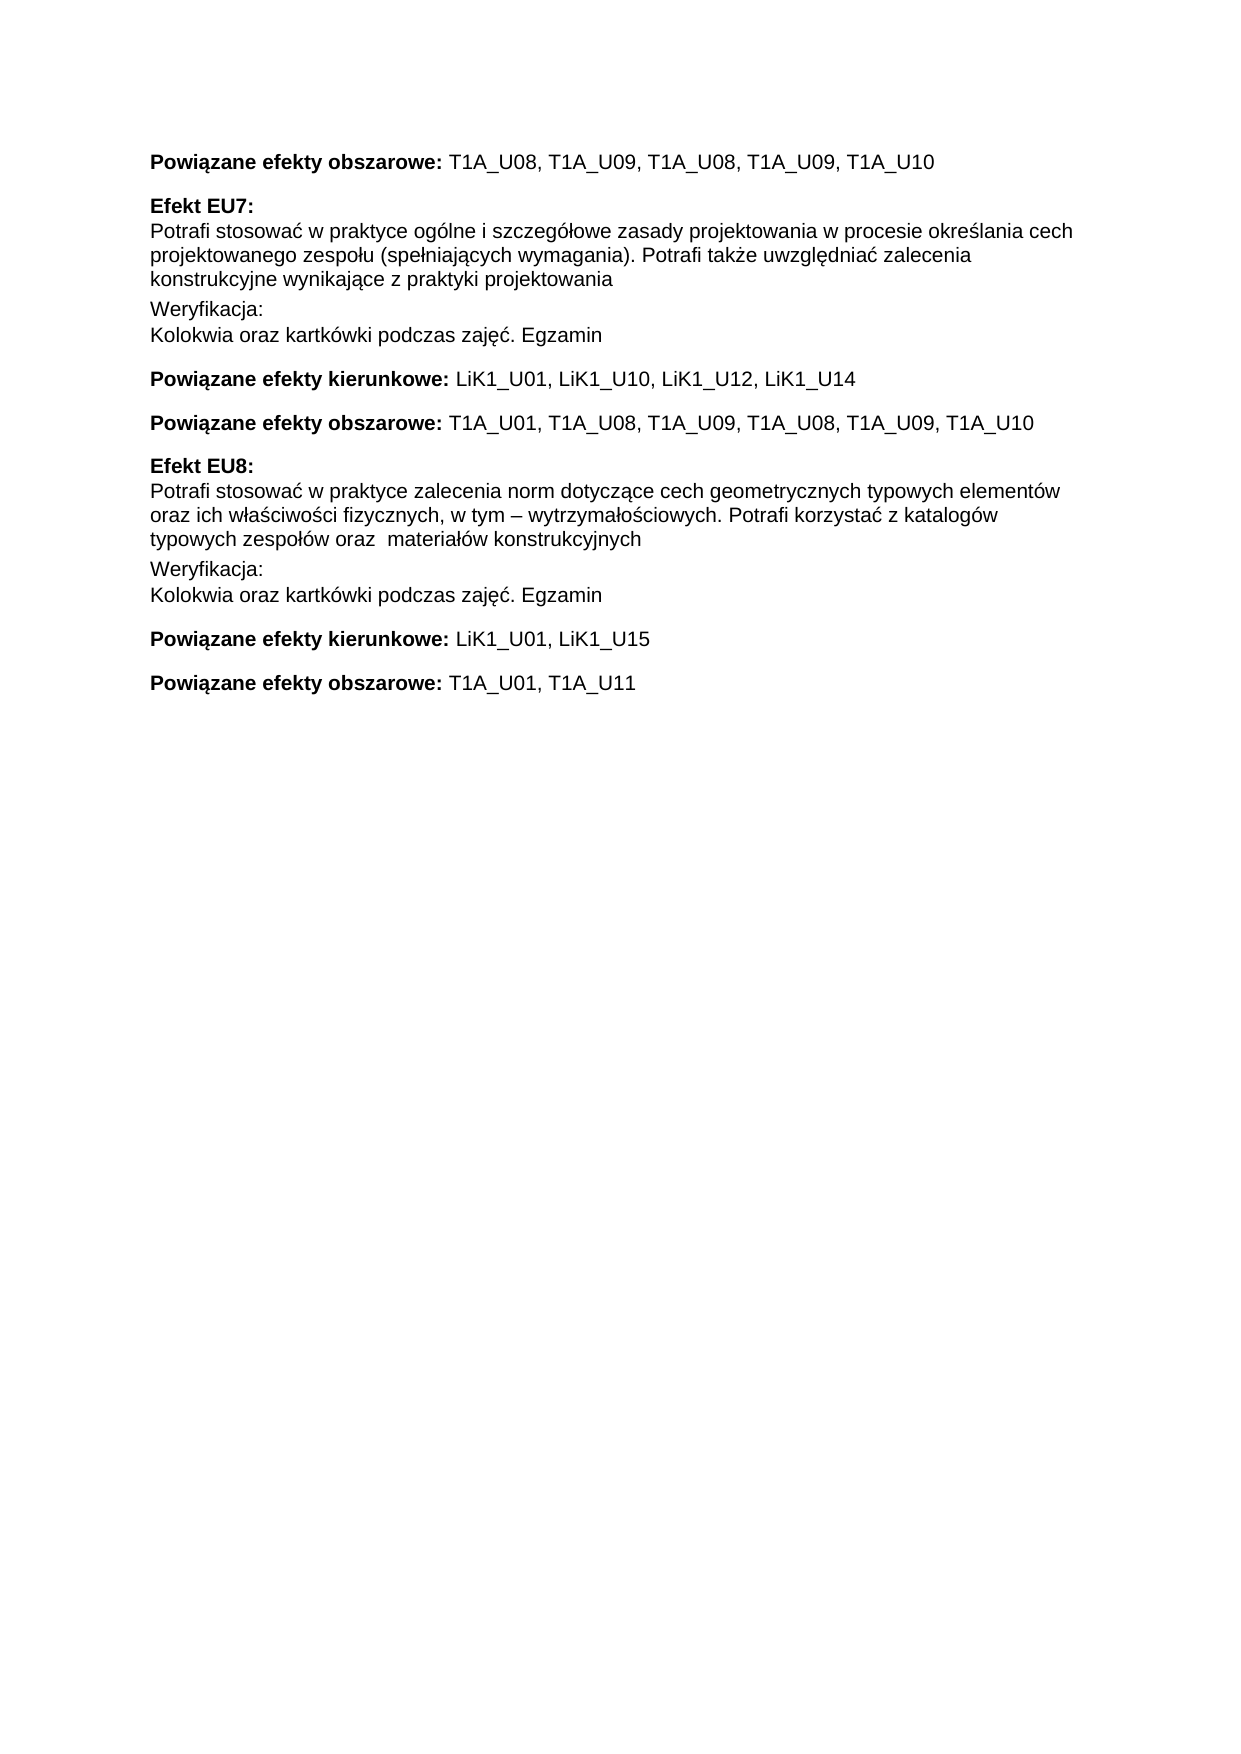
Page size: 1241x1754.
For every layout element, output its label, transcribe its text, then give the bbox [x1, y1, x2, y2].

text Powiązane efekty kierunkowe: LiK1_U01, LiK1_U15 [150, 627, 1090, 651]
text Efekt EU7: [150, 194, 1090, 218]
text Weryfikacja: [150, 297, 1090, 321]
text Powiązane efekty kierunkowe: LiK1_U01, LiK1_U10, LiK1_U12, LiK1_U14 [150, 367, 1090, 391]
text Potrafi stosować w praktyce zalecenia norm dotyczące cech geometrycznych typowych elementów oraz ich właściwości fizycznych, w tym – wytrzymałościowych. Potrafi korzystać z katalogów typowych zespołów oraz materiałów konstrukcyjnych [150, 479, 1090, 551]
text Kolokwia oraz kartkówki podczas zajęć. Egzamin [150, 323, 1090, 347]
text Powiązane efekty obszarowe: T1A_U08, T1A_U09, T1A_U08, T1A_U09, T1A_U10 [150, 150, 1090, 174]
text Potrafi stosować w praktyce ogólne i szczegółowe zasady projektowania w procesie określania cech projektowanego zespołu (spełniających wymagania). Potrafi także uwzględniać zalecenia konstrukcyjne wynikające z praktyki projektowania [150, 219, 1090, 291]
text Kolokwia oraz kartkówki podczas zajęć. Egzamin [150, 583, 1090, 607]
text Powiązane efekty obszarowe: T1A_U01, T1A_U11 [150, 671, 1090, 695]
text Efekt EU8: [150, 454, 1090, 478]
text Powiązane efekty obszarowe: T1A_U01, T1A_U08, T1A_U09, T1A_U08, T1A_U09, T1A_U10 [150, 410, 1090, 434]
text Weryfikacja: [150, 557, 1090, 581]
